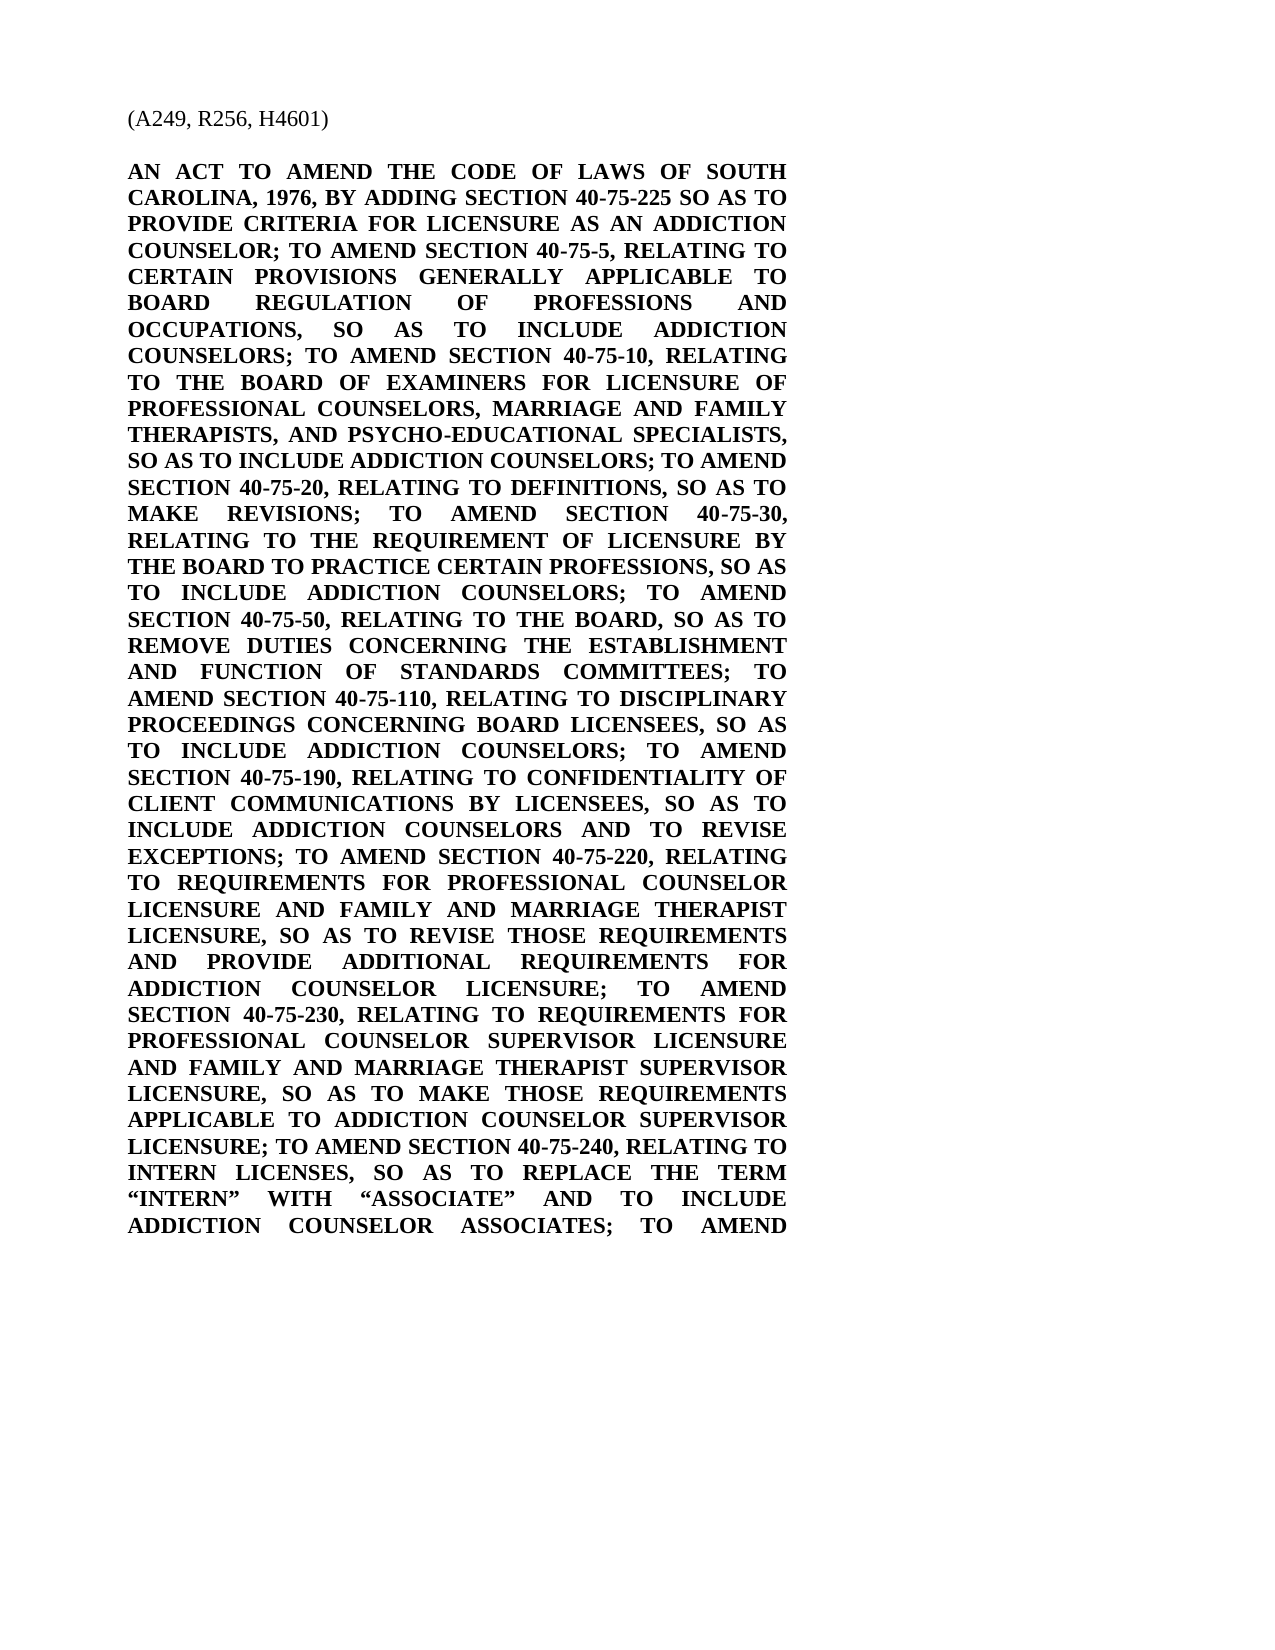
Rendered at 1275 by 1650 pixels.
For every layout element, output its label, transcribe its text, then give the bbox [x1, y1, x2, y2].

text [127, 158, 787, 1238]
text (A249, R256, H4601) [127, 105, 787, 131]
